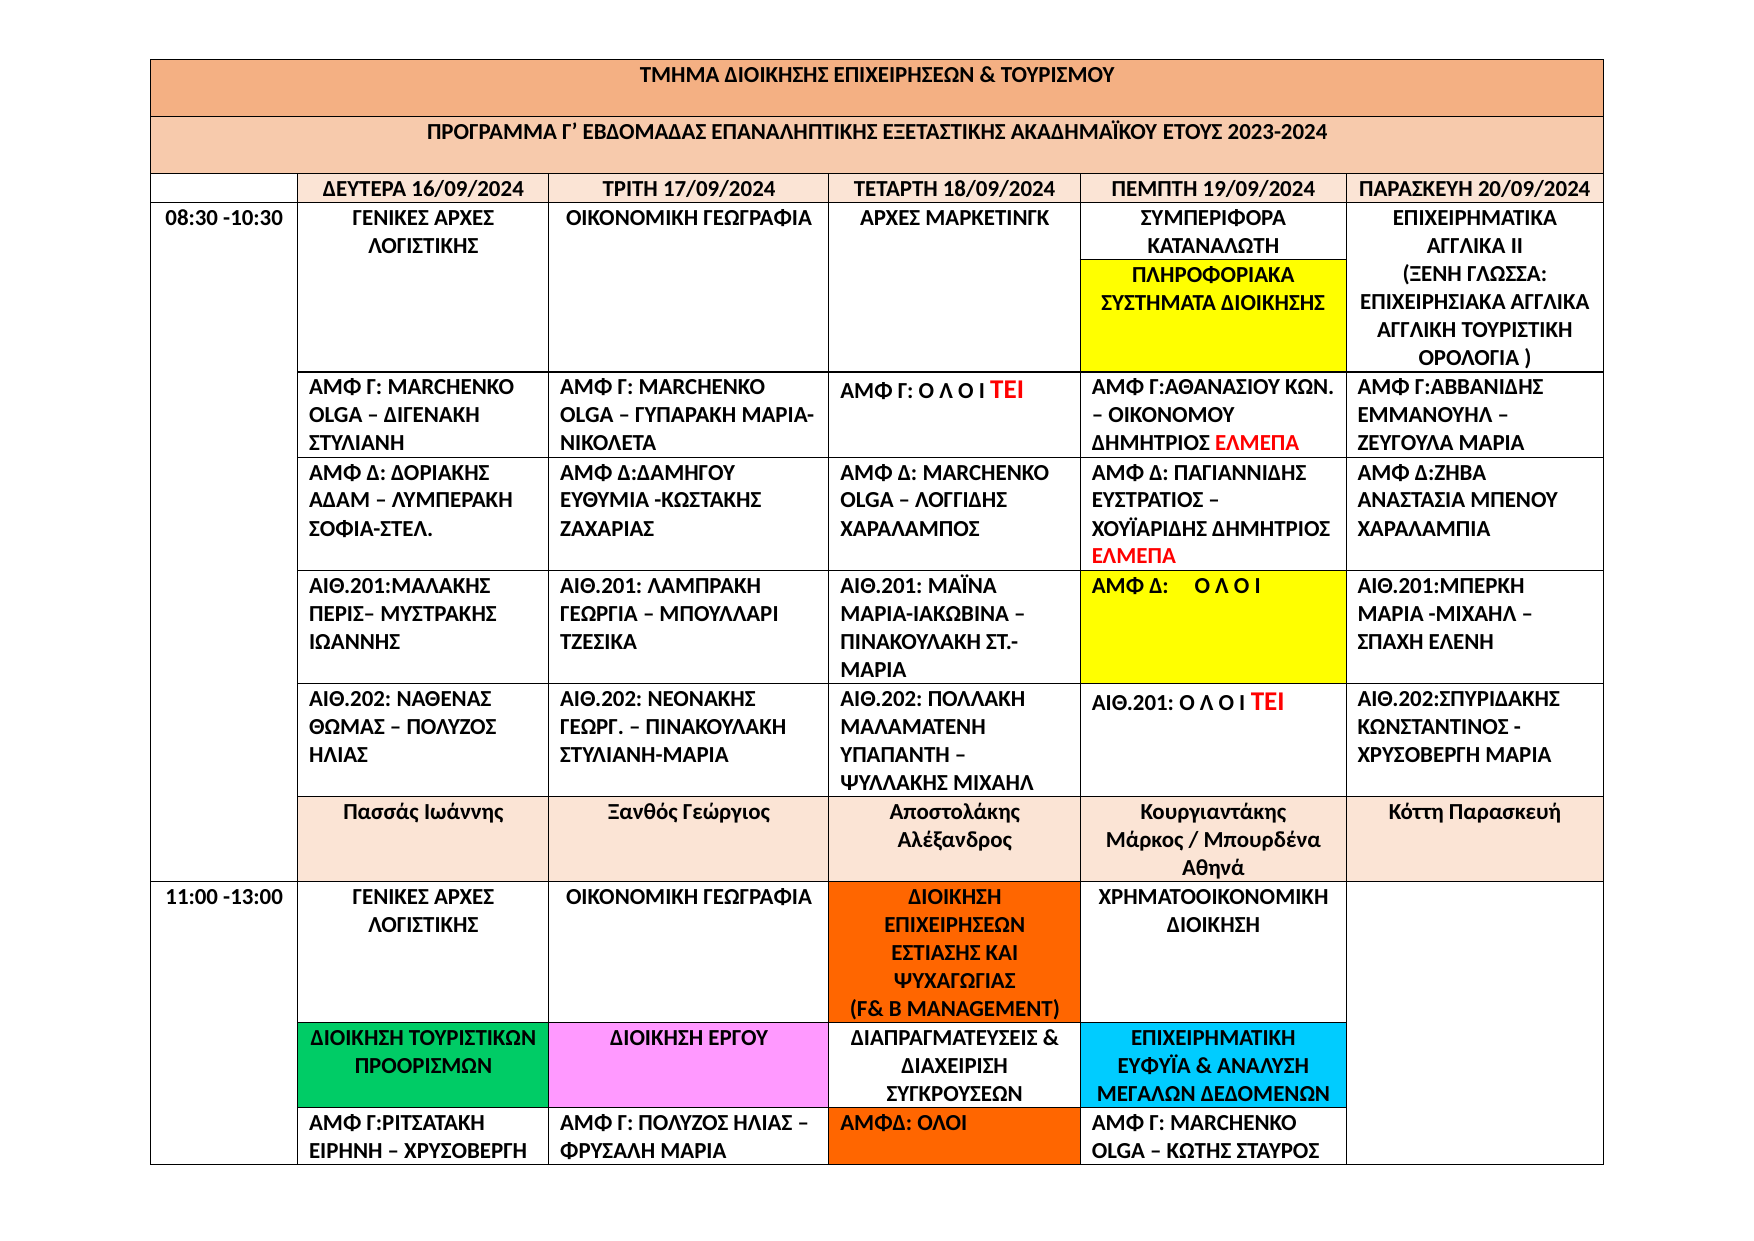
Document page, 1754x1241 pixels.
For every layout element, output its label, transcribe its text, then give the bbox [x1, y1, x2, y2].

table_header ΤΜΗΜΑ ΔΙΟΙΚΗΣΗΣ ΕΠΙΧΕΙΡΗΣΕΩΝ & ΤΟΥΡΙΣΜΟΥ [151, 60, 1603, 116]
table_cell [549, 1108, 828, 1164]
table_cell ΑΡΧΕΣ ΜΑΡΚΕΤΙΝΓΚ [829, 203, 1080, 371]
table_cell ΟΙΚΟΝΟΜΙΚΗ ΓΕΩΓΡΑΦΙΑ [549, 203, 828, 371]
table_cell ΑΜΦ Δ: ΠΑΓΙΑΝΝΙΔΗΣ ΕΥΣΤΡΑΤΙΟΣ – ΧΟΥΪΑΡΙΔΗΣ ΔΗΜΗΤΡΙΟΣ ΕΛΜΕΠΑ [1081, 458, 1346, 570]
table_cell ΔΙΟΙΚΗΣΗ ΕΠΙΧΕΙΡΗΣΕΩΝ ΕΣΤΙΑΣΗΣ ΚΑΙ ΨΥΧΑΓΩΓΙΑΣ (F& B MANAGEMENT) [829, 882, 1080, 1022]
table_cell ΑΜΦ Γ:ΑΒΒΑΝΙΔΗΣ ΕΜΜΑΝΟΥΗΛ – ΖΕΥΓΟΥΛΑ ΜΑΡΙΑ [1347, 373, 1603, 457]
table_cell ΟΙΚΟΝΟΜΙΚΗ ΓΕΩΓΡΑΦΙΑ [549, 882, 828, 1022]
table_cell ΑΙΘ.201: ΛΑΜΠΡΑΚΗ ΓΕΩΡΓΙΑ – ΜΠΟΥΛΛΑΡΙ ΤΖΕΣΙΚΑ [549, 571, 828, 683]
table_cell [1347, 882, 1603, 1164]
table_cell Κόττη Παρασκευή [1347, 797, 1603, 881]
table_cell ΤΡΙΤΗ 17/09/2024 [549, 174, 828, 202]
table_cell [298, 1108, 548, 1164]
table_cell ΓΕΝΙΚΕΣ ΑΡΧΕΣ ΛΟΓΙΣΤΙΚΗΣ [298, 203, 548, 371]
table_cell 11:00 -13:00 [151, 882, 297, 1164]
table_cell ΑΙΘ.202: ΠΟΛΛΑΚΗ ΜΑΛΑΜΑΤΕΝΗ ΥΠΑΠΑΝΤΗ – ΨΥΛΛΑΚΗΣ ΜΙΧΑΗΛ [829, 684, 1080, 796]
table_cell ΑΜΦ Δ: Ο Λ Ο Ι [1081, 571, 1346, 683]
table_cell ΑΜΦΔ: ΟΛΟΙ [829, 1108, 1080, 1164]
table_cell ΑΜΦ Γ: Ο Λ Ο Ι ΤΕΙ [829, 373, 1080, 457]
table_cell ΤΕΤΑΡΤΗ 18/09/2024 [829, 174, 1080, 202]
table_cell ΧΡΗΜΑΤΟΟΙΚΟΝΟΜΙΚΗ ΔΙΟΙΚΗΣΗ [1081, 882, 1346, 1022]
table_cell ΑΙΘ.201: ΜΑΪΝΑ ΜΑΡΙΑ-ΙΑΚΩΒΙΝΑ – ΠΙΝΑΚΟΥΛΑΚΗ ΣΤ.-ΜΑΡΙΑ [829, 571, 1080, 683]
table_cell ΠΡΟΓΡΑΜΜΑ Γ’ ΕΒΔΟΜΑΔΑΣ ΕΠΑΝΑΛΗΠΤΙΚΗΣ ΕΞΕΤΑΣΤΙΚΗΣ ΑΚΑΔΗΜΑΪΚΟΥ ΈΤΟΥΣ 2023-2024 [151, 117, 1603, 173]
table_cell ΑΙΘ.201: Ο Λ Ο Ι ΤΕΙ [1081, 684, 1346, 796]
table_cell ΔΕΥΤΕΡΑ 16/09/2024 [298, 174, 548, 202]
table_cell ΓΕΝΙΚΕΣ ΑΡΧΕΣ ΛΟΓΙΣΤΙΚΗΣ [298, 882, 548, 1022]
table_cell ΑΜΦ Δ: MARCHENKO OLGA – ΛΟΓΓΙΔΗΣ ΧΑΡΑΛΑΜΠΟΣ [829, 458, 1080, 570]
table_cell ΑΜΦ Δ:ΖΗΒΑ ΑΝΑΣΤΑΣΙΑ ΜΠΕΝΟΥ ΧΑΡΑΛΑΜΠΙΑ [1347, 458, 1603, 570]
table_cell ΕΠΙΧΕΙΡΗΜΑΤΙΚΑ ΑΓΓΛΙΚΑ ΙΙ (ΞΕΝΗ ΓΛΩΣΣΑ: ΕΠΙΧΕΙΡΗΣΙΑΚΑ ΑΓΓΛΙΚΑ ΑΓΓΛΙΚΗ ΤΟΥΡΙΣΤΙΚΗ ΟΡΟΛΟΓΙΑ ) [1347, 203, 1603, 371]
table_cell ΔΙΑΠΡΑΓΜΑΤΕΥΣΕΙΣ & ΔΙΑΧΕΙΡΙΣΗ ΣΥΓΚΡΟΥΣΕΩΝ [829, 1023, 1080, 1107]
table_cell ΑΙΘ.201:ΜΠΕΡΚΗ ΜΑΡΙΑ -ΜΙΧΑΗΛ – ΣΠΑΧΗ ΕΛΕΝΗ [1347, 571, 1603, 683]
table_cell ΑΙΘ.202:ΣΠΥΡΙΔΑΚΗΣ ΚΩΝΣΤΑΝΤΙΝΟΣ - ΧΡΥΣΟΒΕΡΓΗ ΜΑΡΙΑ [1347, 684, 1603, 796]
table_cell [151, 174, 297, 202]
table_cell ΠΕΜΠΤΗ 19/09/2024 [1081, 174, 1346, 202]
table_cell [1081, 1108, 1346, 1164]
table_cell ΠΑΡΑΣΚΕΥΗ 20/09/2024 [1347, 174, 1603, 202]
table_cell ΔΙΟΙΚΗΣΗ ΤΟΥΡΙΣΤΙΚΩΝ ΠΡΟΟΡΙΣΜΩΝ [298, 1023, 548, 1107]
table_cell ΑΜΦ Γ: MARCHENKO OLGA – ΔΙΓΕΝΑΚΗ ΣΤΥΛΙΑΝΗ [298, 373, 548, 457]
table_cell ΑΙΘ.201:ΜΑΛΑΚΗΣ ΠΕΡΙΣ– ΜΥΣΤΡΑΚΗΣ ΙΩΑΝΝΗΣ [298, 571, 548, 683]
table_cell ΠΛΗΡΟΦΟΡΙΑΚΑ ΣΥΣΤΗΜΑΤΑ ΔΙΟΙΚΗΣΗΣ [1081, 260, 1346, 371]
table_cell Κουργιαντάκης Μάρκος / Μπουρδένα Αθηνά [1081, 797, 1346, 881]
table_cell Ξανθός Γεώργιος [549, 797, 828, 881]
table_cell ΕΠΙΧΕΙΡΗΜΑΤΙΚΗ ΕΥΦΥΪΑ & ΑΝΑΛΥΣΗ ΜΕΓΑΛΩΝ ΔΕΔΟΜΕΝΩΝ [1081, 1023, 1346, 1107]
table_cell Πασσάς Ιωάννης [298, 797, 548, 881]
table_cell ΑΜΦ Γ: MARCHENKO OLGA – ΓΥΠΑΡΑΚΗ ΜΑΡΙΑ-ΝΙΚΟΛΕΤΑ [549, 373, 828, 457]
table_cell 08:30 -10:30 [151, 203, 297, 881]
table_cell ΑΜΦ Γ:ΑΘΑΝΑΣΙΟΥ ΚΩΝ. – ΟΙΚΟΝΟΜΟΥ ΔΗΜΗΤΡΙΟΣ ΕΛΜΕΠΑ [1081, 373, 1346, 457]
table_cell ΑΙΘ.202: ΝΕΟΝΑΚΗΣ ΓΕΩΡΓ. – ΠΙΝΑΚΟΥΛΑΚΗ ΣΤΥΛΙΑΝΗ-ΜΑΡΙΑ [549, 684, 828, 796]
table_cell ΣΥΜΠΕΡΙΦΟΡΑ ΚΑΤΑΝΑΛΩΤΗ [1081, 203, 1346, 259]
table_cell ΑΜΦ Δ: ΔΟΡΙΑΚΗΣ ΑΔΑΜ – ΛΥΜΠΕΡΑΚΗ ΣΟΦΙΑ-ΣΤΕΛ. [298, 458, 548, 570]
table_cell ΑΜΦ Δ:ΔΑΜΗΓΟΥ ΕΥΘΥΜΙΑ -ΚΩΣΤΑΚΗΣ ΖΑΧΑΡΙΑΣ [549, 458, 828, 570]
table_cell ΑΙΘ.202: ΝΑΘΕΝΑΣ ΘΩΜΑΣ – ΠΟΛΥΖΟΣ ΗΛΙΑΣ [298, 684, 548, 796]
table_cell ΔΙΟΙΚΗΣΗ ΕΡΓΟΥ [549, 1023, 828, 1107]
table_cell Αποστολάκης Αλέξανδρος [829, 797, 1080, 881]
